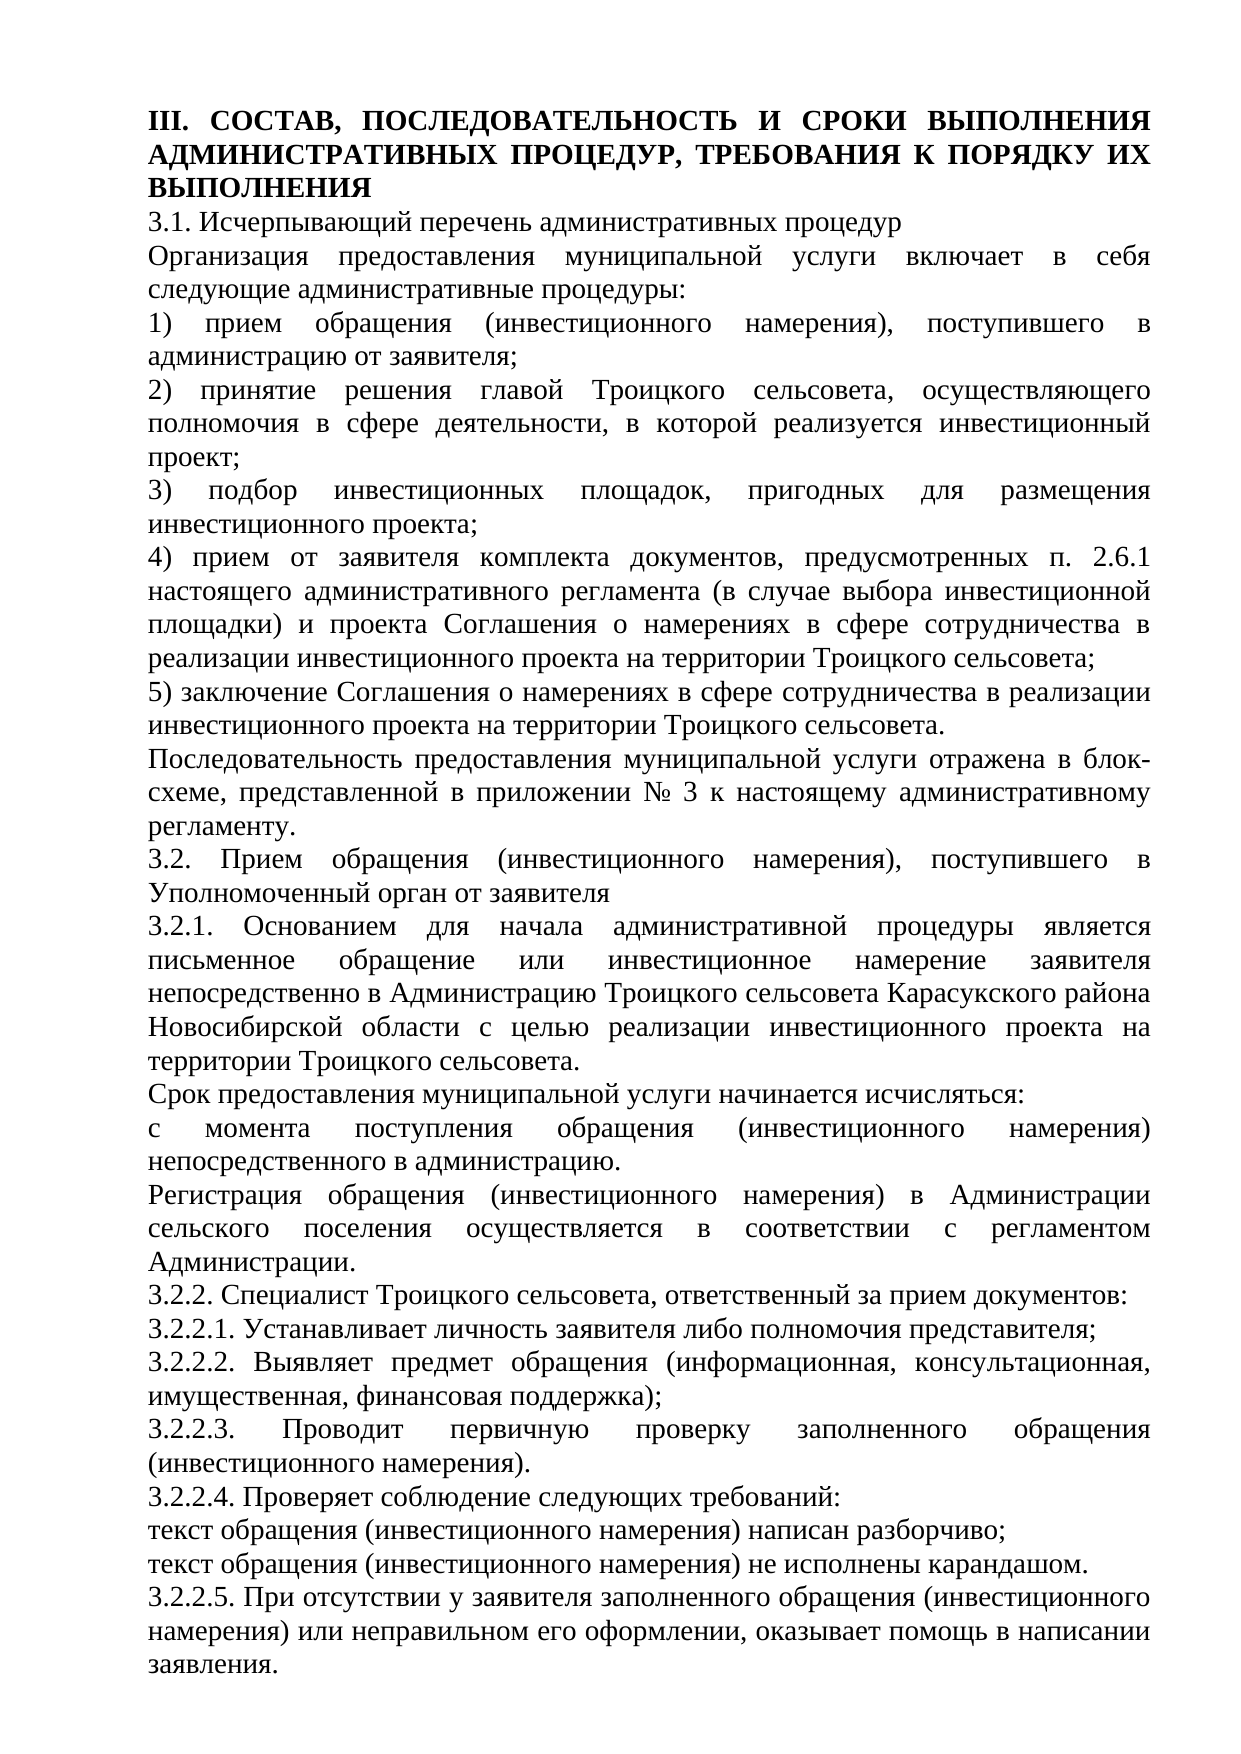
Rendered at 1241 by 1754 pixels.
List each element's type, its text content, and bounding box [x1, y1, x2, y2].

text Организация предоставления муниципальной услуги включает в себя следующие административные процедуры: [148, 238, 1152, 305]
text 1) прием обращения (инвестиционного намерения), поступившего в администрацию от заявителя; [148, 305, 1152, 372]
text 2) принятие решения главой Троицкого сельсовета, осуществляющего полномочия в сфере деятельности, в которой реализуется инвестиционный проект; [148, 372, 1152, 472]
text III. СОСТАВ, ПОСЛЕДОВАТЕЛЬНОСТЬ И СРОКИ ВЫПОЛНЕНИЯ АДМИНИСТРАТИВНЫХ ПРОЦЕДУР, ТРЕБОВАНИЯ К ПОРЯДКУ ИХ ВЫПОЛНЕНИЯ [148, 103, 1152, 204]
text 3.2.2.3. Проводит первичную проверку заполненного обращения (инвестиционного намерения). [148, 1412, 1152, 1479]
text Срок предоставления муниципальной услуги начинается исчисляться: [148, 1076, 1152, 1110]
text Регистрация обращения (инвестиционного намерения) в Администрации сельского поселения осуществляется в соответствии с регламентом Администрации. [148, 1177, 1152, 1277]
text 3.2.2.5. При отсутствии у заявителя заполненного обращения (инвестиционного намерения) или неправильном его оформлении, оказывает помощь в написании заявления. [148, 1579, 1152, 1680]
text 3) подбор инвестиционных площадок, пригодных для размещения инвестиционного проекта; [148, 472, 1152, 539]
text 3.1. Исчерпывающий перечень административных процедур [148, 204, 1152, 238]
text текст обращения (инвестиционного намерения) написан разборчиво; [148, 1512, 1152, 1546]
text 3.2.2.1. Устанавливает личность заявителя либо полномочия представителя; [148, 1311, 1152, 1344]
text 3.2.2. Специалист Троицкого сельсовета, ответственный за прием документов: [148, 1277, 1152, 1311]
text 4) прием от заявителя комплекта документов, предусмотренных п. 2.6.1 настоящего административного регламента (в случае выбора инвестиционной площадки) и проекта Соглашения о намерениях в сфере сотрудничества в реализации инвестиционного проекта на территории Троицкого сельсовета; [148, 539, 1152, 674]
text 3.2.2.4. Проверяет соблюдение следующих требований: [148, 1479, 1152, 1512]
text 3.2. Прием обращения (инвестиционного намерения), поступившего в Уполномоченный орган от заявителя [148, 841, 1152, 908]
text 3.2.1. Основанием для начала административной процедуры является письменное обращение или инвестиционное намерение заявителя непосредственно в Администрацию Троицкого сельсовета Карасукского района Новосибирской области с целью реализации инвестиционного проекта на территории Троицкого сельсовета. [148, 908, 1152, 1076]
text текст обращения (инвестиционного намерения) не исполнены карандашом. [148, 1546, 1152, 1579]
text 3.2.2.2. Выявляет предмет обращения (информационная, консультационная, имущественная, финансовая поддержка); [148, 1344, 1152, 1412]
text с момента поступления обращения (инвестиционного намерения) непосредственного в администрацию. [148, 1110, 1152, 1177]
text Последовательность предоставления муниципальной услуги отражена в блок-схеме, представленной в приложении № 3 к настоящему административному регламенту. [148, 741, 1152, 841]
text 5) заключение Соглашения о намерениях в сфере сотрудничества в реализации инвестиционного проекта на территории Троицкого сельсовета. [148, 674, 1152, 741]
